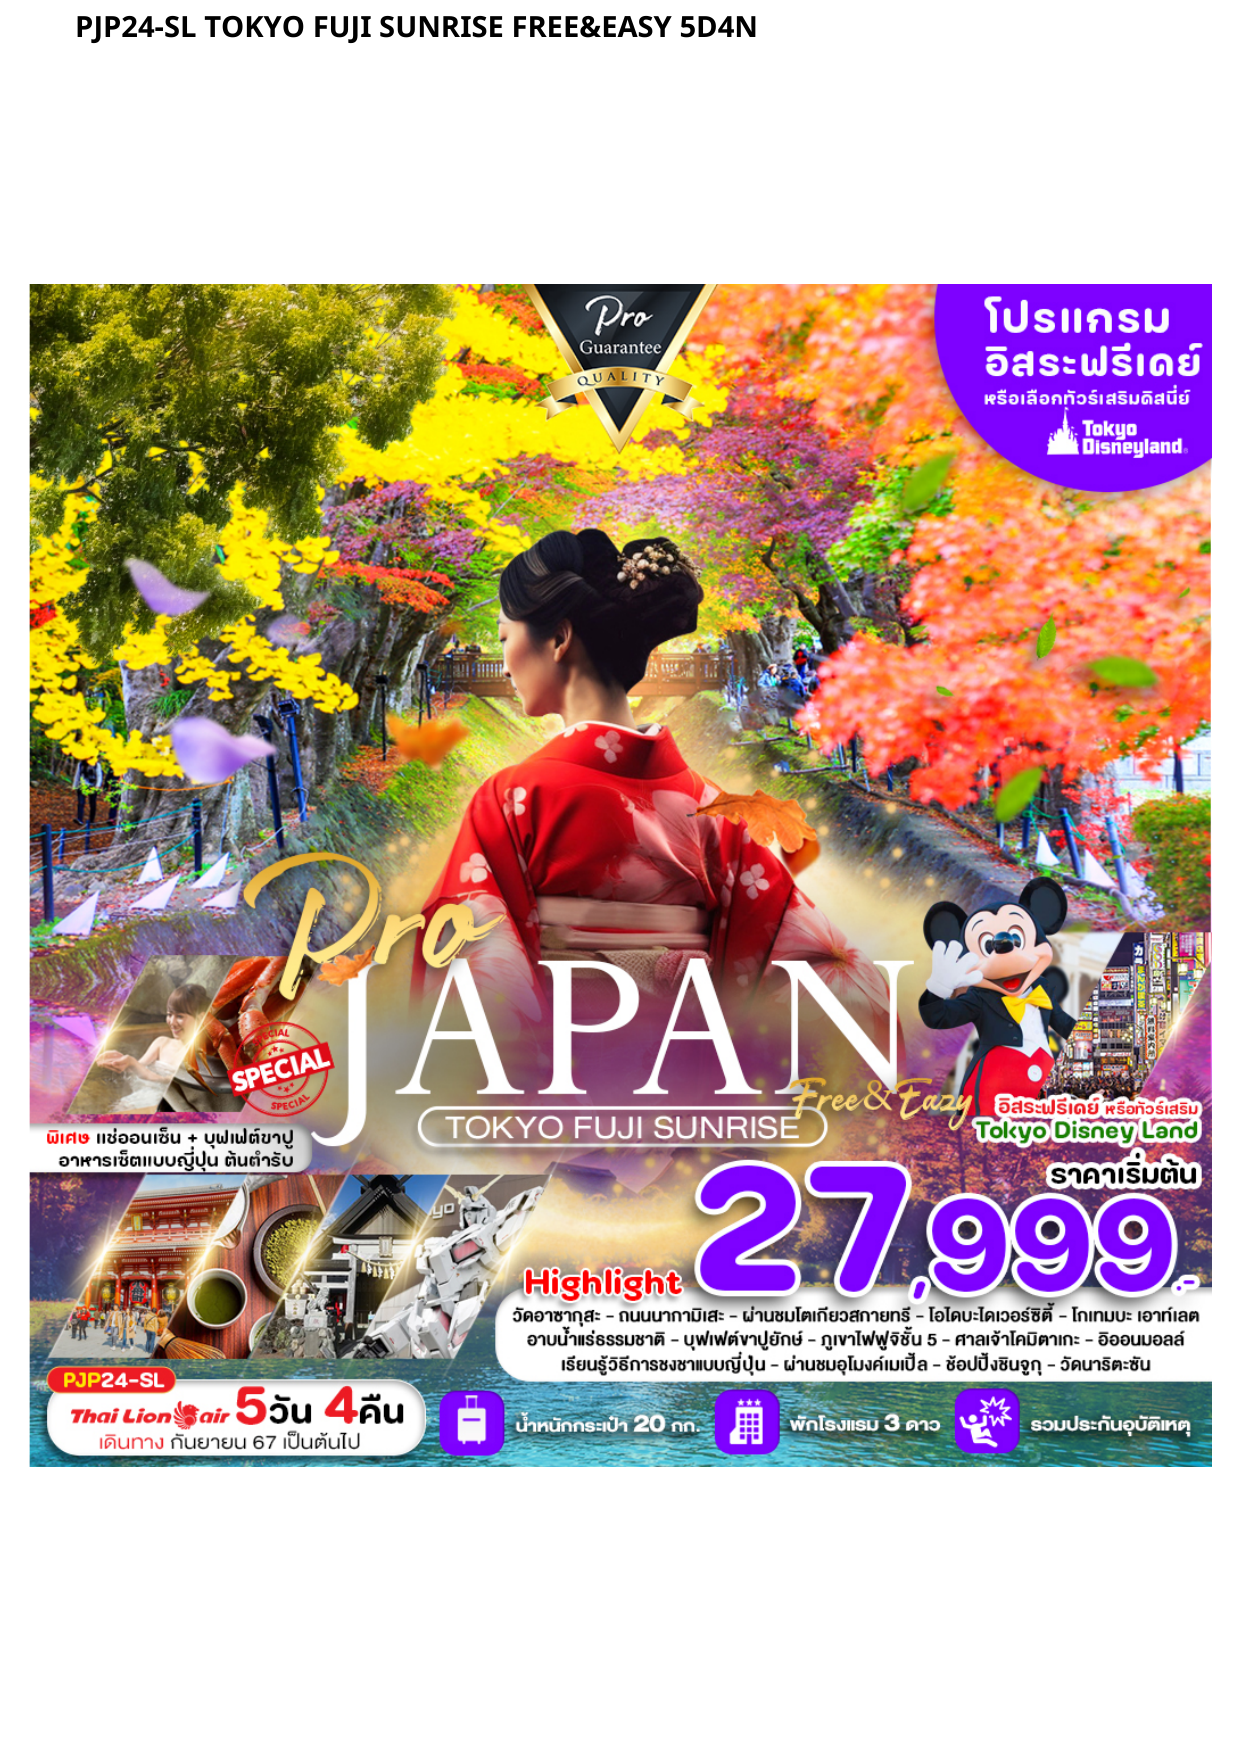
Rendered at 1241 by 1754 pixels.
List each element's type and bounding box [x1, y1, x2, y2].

picture [29, 284, 1212, 1467]
